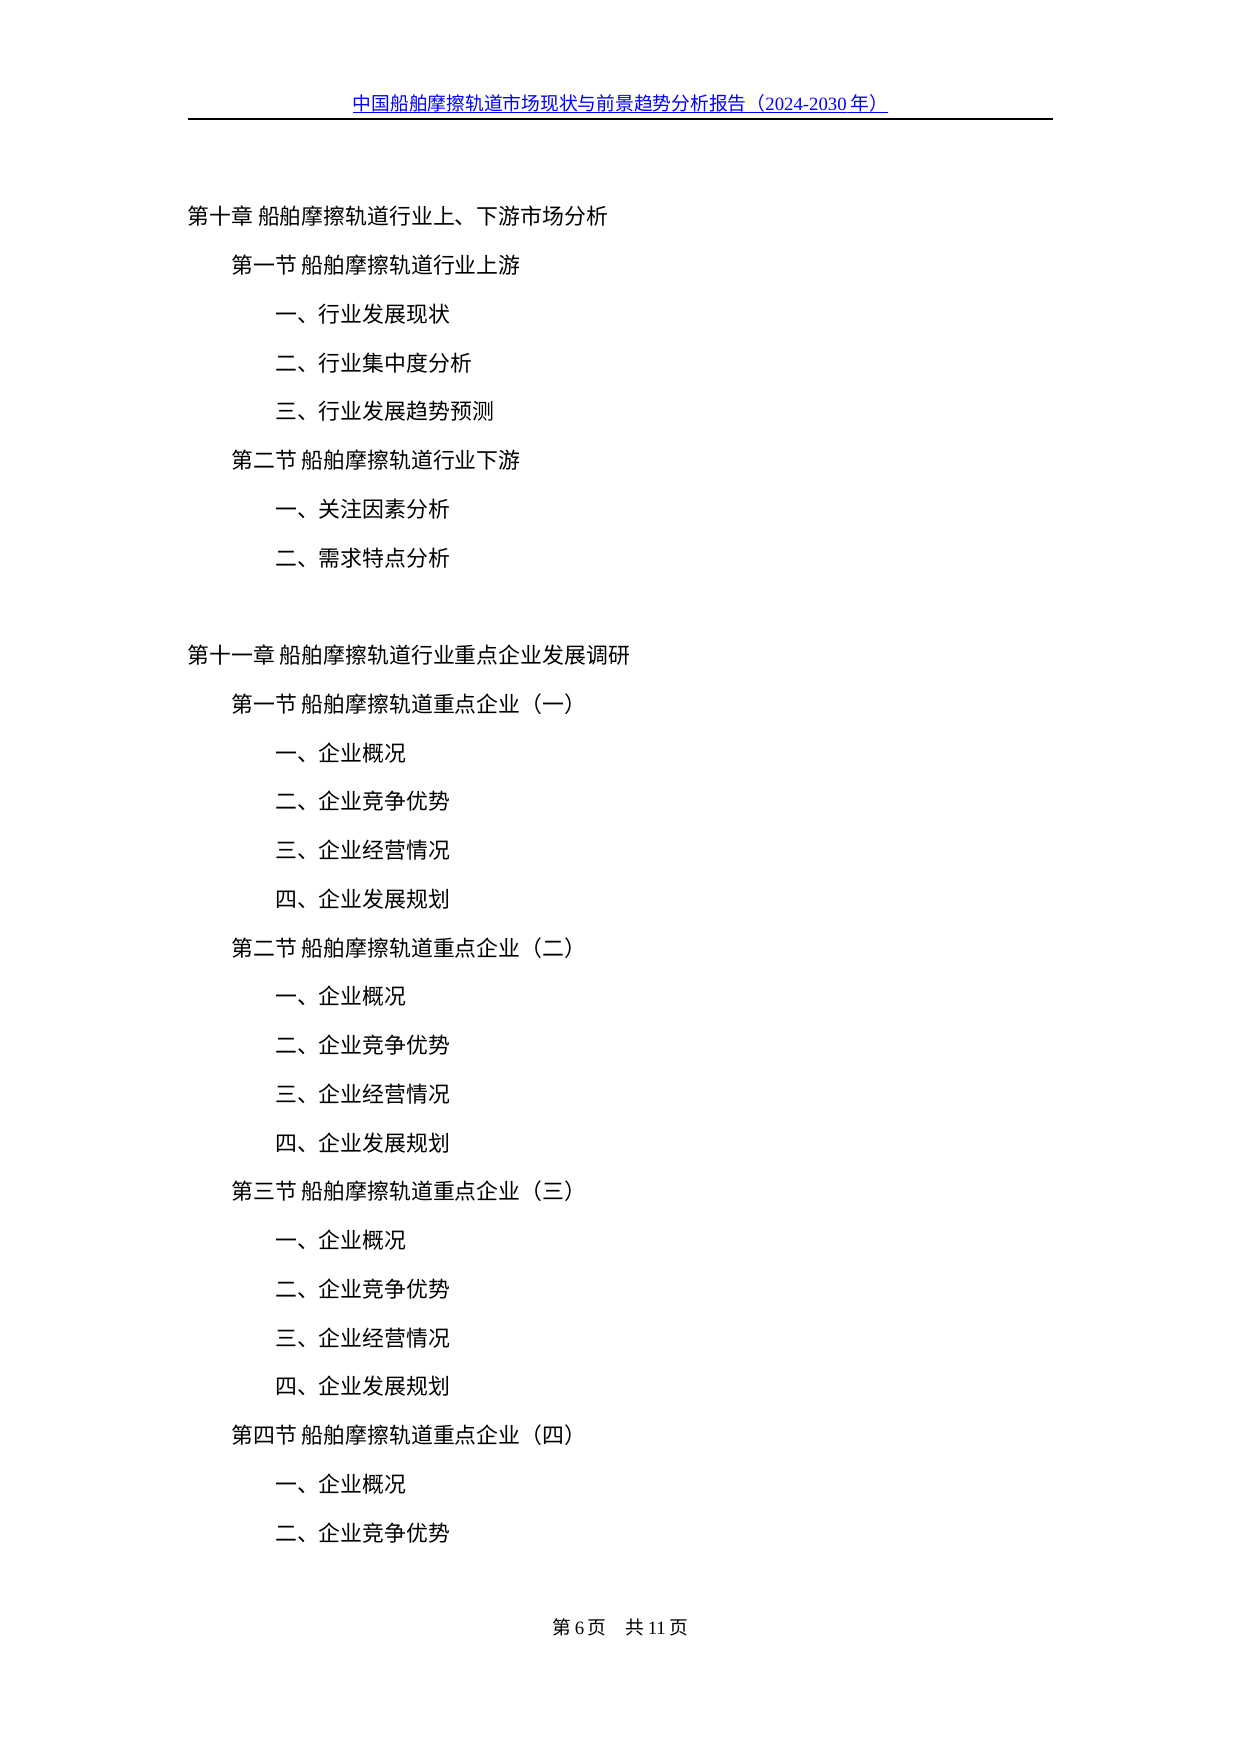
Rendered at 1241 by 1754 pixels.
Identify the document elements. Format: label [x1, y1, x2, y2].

text [187, 150, 1053, 1548]
